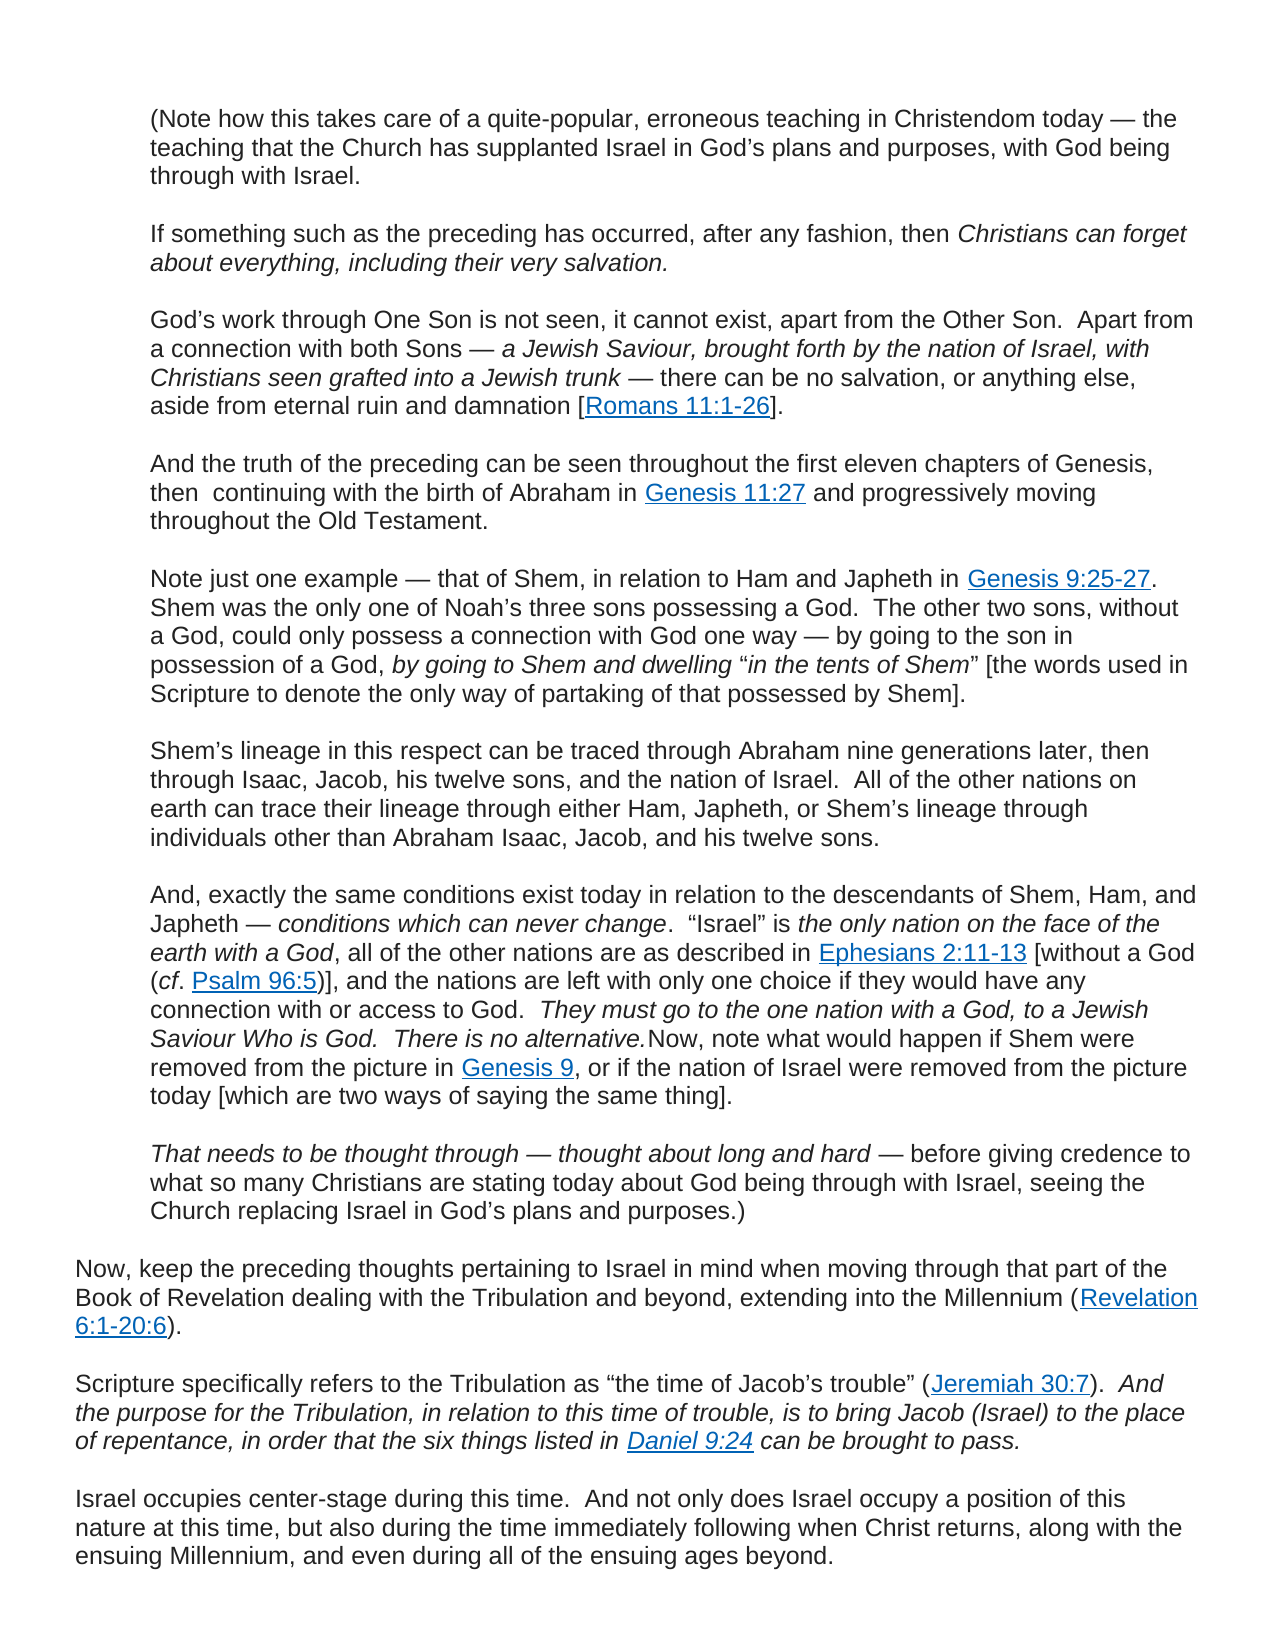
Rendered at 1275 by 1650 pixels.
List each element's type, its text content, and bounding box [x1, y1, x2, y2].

text (Note how this takes care of a quite-popular, erroneous teaching in Christendom today — the teaching that the Church has supplanted Israel in God’s plans and purposes, with God being through with Israel. [150, 104, 1200, 190]
text Now, keep the preceding thoughts pertaining to Israel in mind when moving through that part of the Book of Revelation dealing with the Tribulation and beyond, extending into the Millennium (Revelation 6:1-20:6). [75, 1254, 1200, 1340]
text If something such as the preceding has occurred, after any fashion, then Christians can forget about everything, including their very salvation. [150, 219, 1200, 276]
text Shem’s lineage in this respect can be traced through Abraham nine generations later, then through Isaac, Jacob, his twelve sons, and the nation of Israel. All of the other nations on earth can trace their lineage through either Ham, Japheth, or Shem’s lineage through individuals other than Abraham Isaac, Jacob, and his twelve sons. [150, 736, 1200, 851]
text God’s work through One Son is not seen, it cannot exist, apart from the Other Son. Apart from a connection with both Sons — a Jewish Saviour, brought forth by the nation of Israel, with Christians seen grafted into a Jewish trunk — there can be no salvation, or anything else, aside from eternal ruin and damnation [Romans 11:1-26]. [150, 305, 1200, 420]
text Note just one example — that of Shem, in relation to Ham and Japheth in Genesis 9:25-27. Shem was the only one of Noah’s three sons possessing a God. The other two sons, without a God, could only possess a connection with God one way — by going to the son in possession of a God, by going to Shem and dwelling “in the tents of Shem” [the words used in Scripture to denote the only way of partaking of that possessed by Shem]. [150, 564, 1200, 707]
text Scripture specifically refers to the Tribulation as “the time of Jacob’s trouble” (Jeremiah 30:7). And the purpose for the Tribulation, in relation to this time of trouble, is to bring Jacob (Israel) to the place of repentance, in order that the six things listed in Daniel 9:24 can be brought to pass. [75, 1369, 1200, 1455]
text That needs to be thought through — thought about long and hard — before giving credence to what so many Christians are stating today about God being through with Israel, seeing the Church replacing Israel in God’s plans and purposes.) [150, 1139, 1200, 1225]
text And the truth of the preceding can be seen throughout the first eleven chapters of Genesis, then continuing with the birth of Abraham in Genesis 11:27 and progressively moving throughout the Old Testament. [150, 449, 1200, 535]
text And, exactly the same conditions exist today in relation to the descendants of Shem, Ham, and Japheth — conditions which can never change. “Israel” is the only nation on the face of the earth with a God, all of the other nations are as described in Ephesians 2:11-13 [without a God (cf. Psalm 96:5)], and the nations are left with only one choice if they would have any connection with or access to God. They must go to the one nation with a God, to a Jewish Saviour Who is God. There is no alternative.Now, note what would happen if Shem were removed from the picture in Genesis 9, or if the nation of Israel were removed from the picture today [which are two ways of saying the same thing]. [150, 880, 1200, 1110]
text Israel occupies center-stage during this time. And not only does Israel occupy a position of this nature at this time, but also during the time immediately following when Christ returns, along with the ensuing Millennium, and even during all of the ensuing ages beyond. [75, 1484, 1200, 1570]
